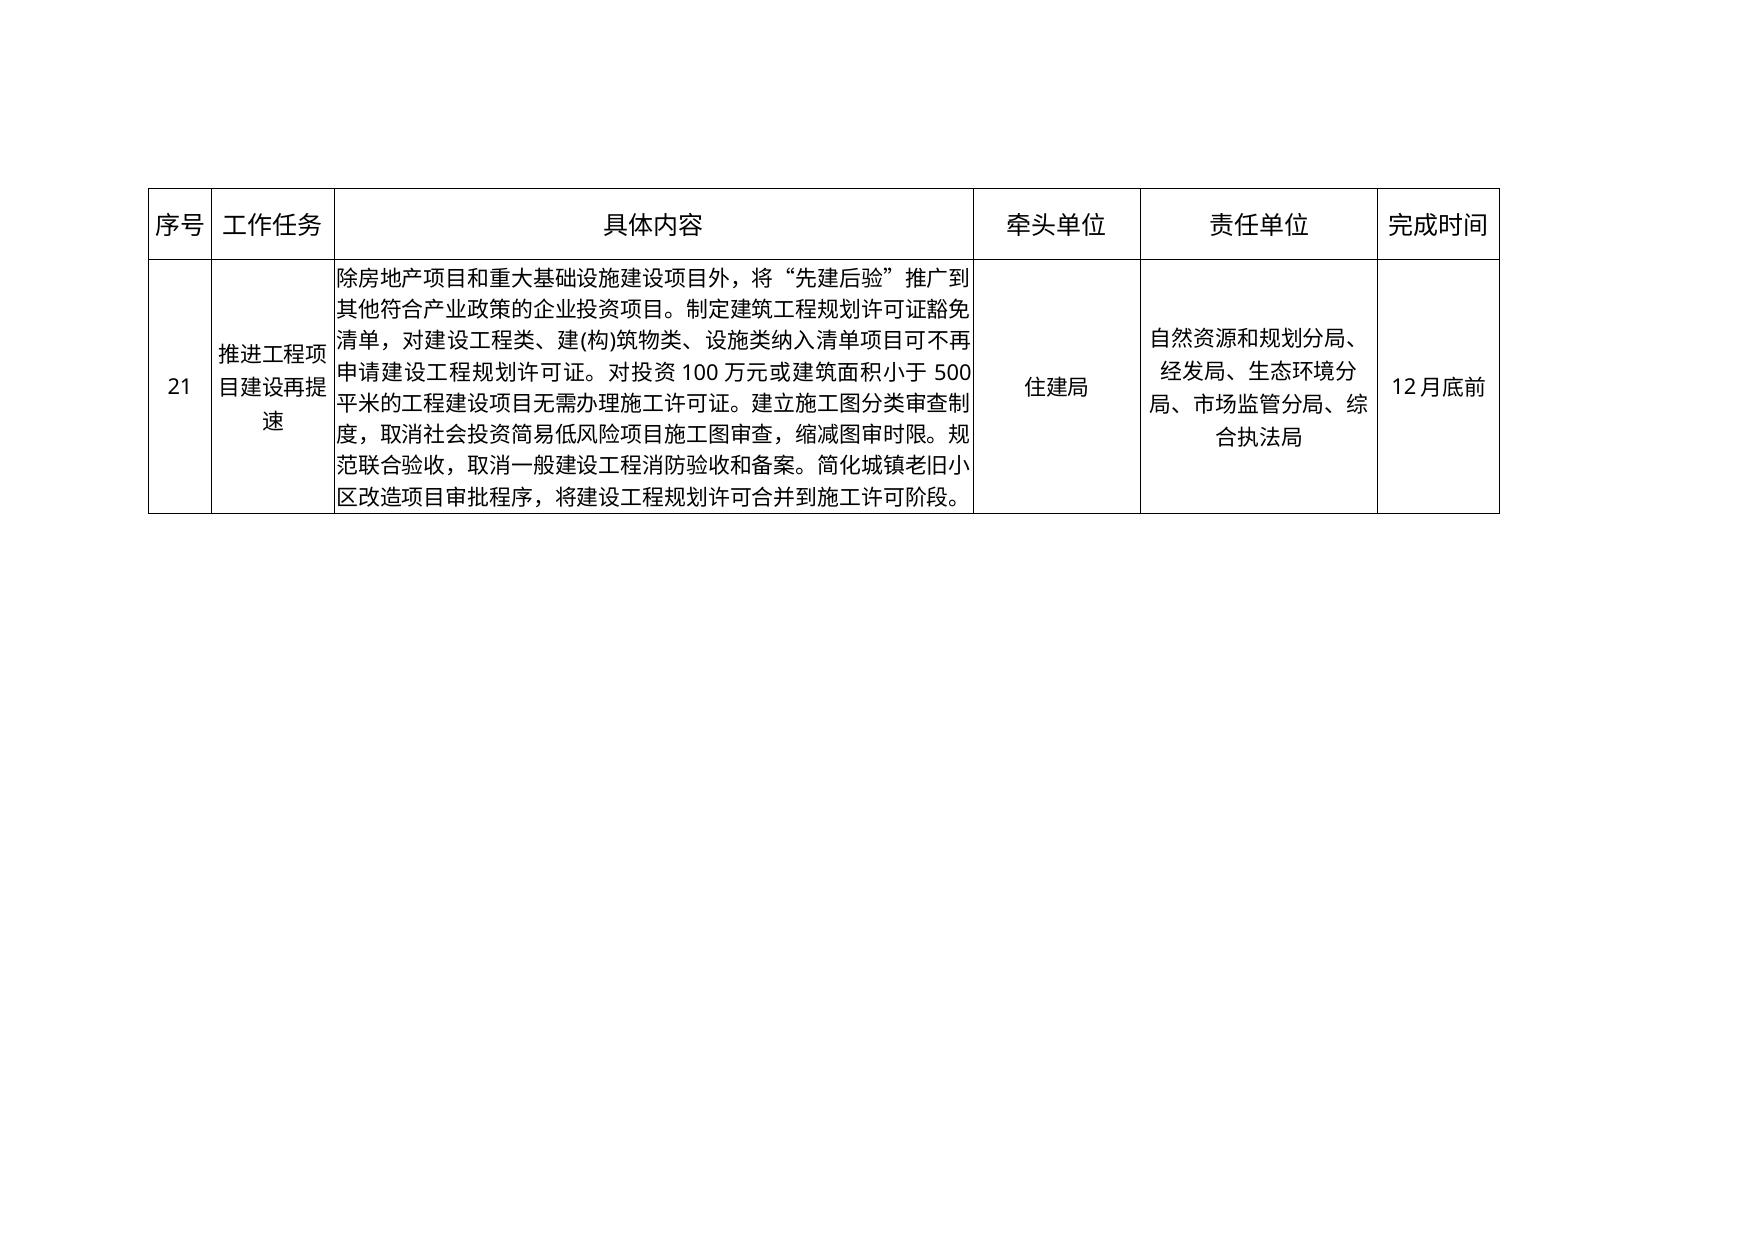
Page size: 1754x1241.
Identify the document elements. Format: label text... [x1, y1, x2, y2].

table_header 牵头单位 [974, 189, 1140, 259]
table_cell 自然资源和规划分局、经发局、生态环境分局、市场监管分局、综合执法局 [1141, 260, 1377, 513]
table_cell 21 [149, 260, 211, 513]
table_cell 住建局 [974, 260, 1140, 513]
table_header 序号 [149, 189, 211, 259]
table_header 具体内容 [335, 189, 973, 259]
table_header 责任单位 [1141, 189, 1377, 259]
table_header 完成时间 [1378, 189, 1499, 259]
table_cell 除房地产项目和重大基础设施建设项目外，将“先建后验”推广到其他符合产业政策的企业投资项目。制定建筑工程规划许可证豁免清单，对建设工程类、建(构)筑物类、设施类纳入清单项目可不再申请建设工程规划许可证。对投资100万元或建筑面积小于 500平米的工程建设项目无需办理施工许可证。建立施工图分类审查制度，取消社会投资简易低风险项目施工图审查，缩减图审时限。规范联合验收，取消一般建设工程消防验收和备案。简化城镇老旧小区改造项目审批程序，将建设工程规划许可合并到施工许可阶段。 [335, 260, 973, 513]
table_cell 推进工程项目建设再提速 [212, 260, 334, 513]
table_header 工作任务 [212, 189, 334, 259]
table_cell 12月底前 [1378, 260, 1499, 513]
